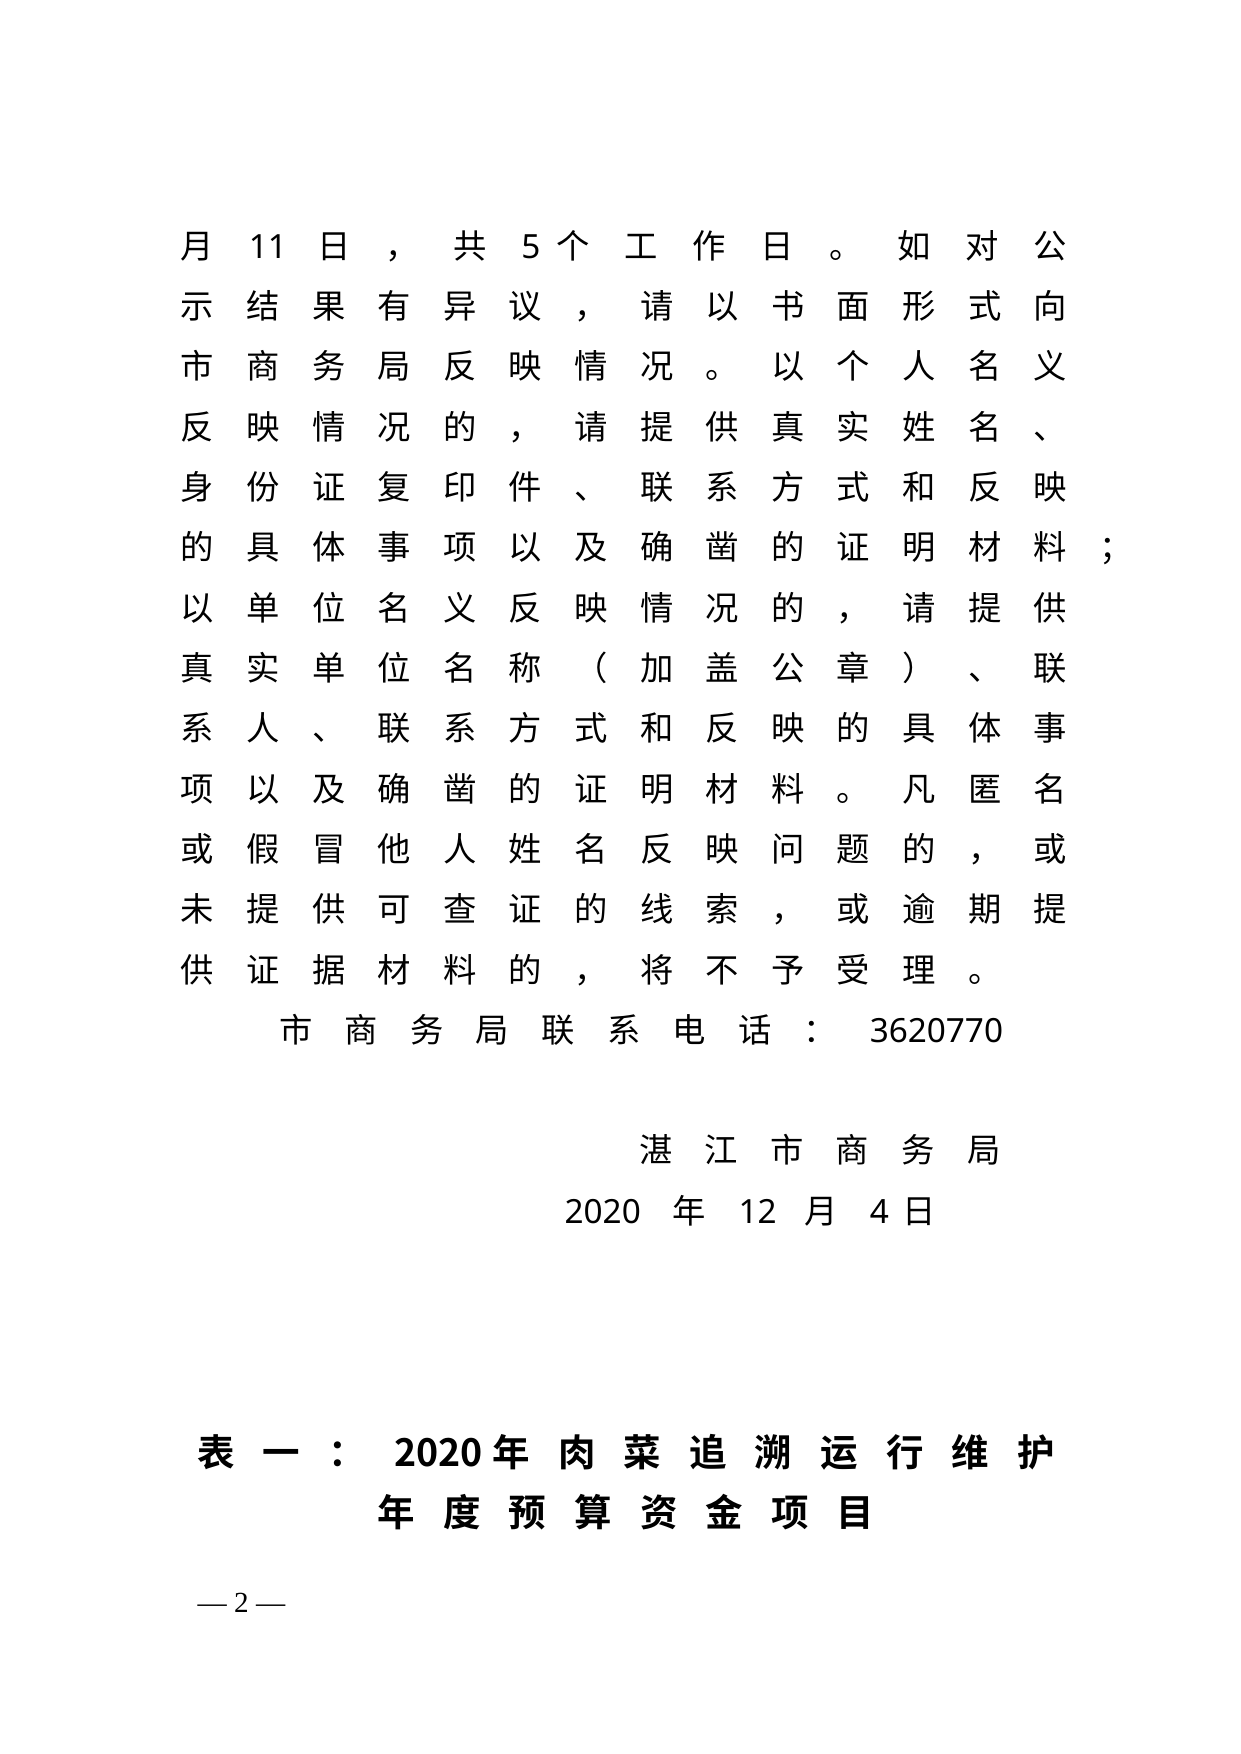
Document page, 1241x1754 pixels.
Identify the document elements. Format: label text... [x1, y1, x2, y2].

text 湛江市商务局 [181, 1118, 1033, 1178]
text 市商务局联系电话：3620770 [181, 998, 1099, 1058]
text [181, 213, 1099, 998]
text 2020年12月4日 [181, 1178, 1099, 1239]
text 表一：2020年肉菜追溯运行维护年度预算资金项目 [181, 1420, 1099, 1540]
